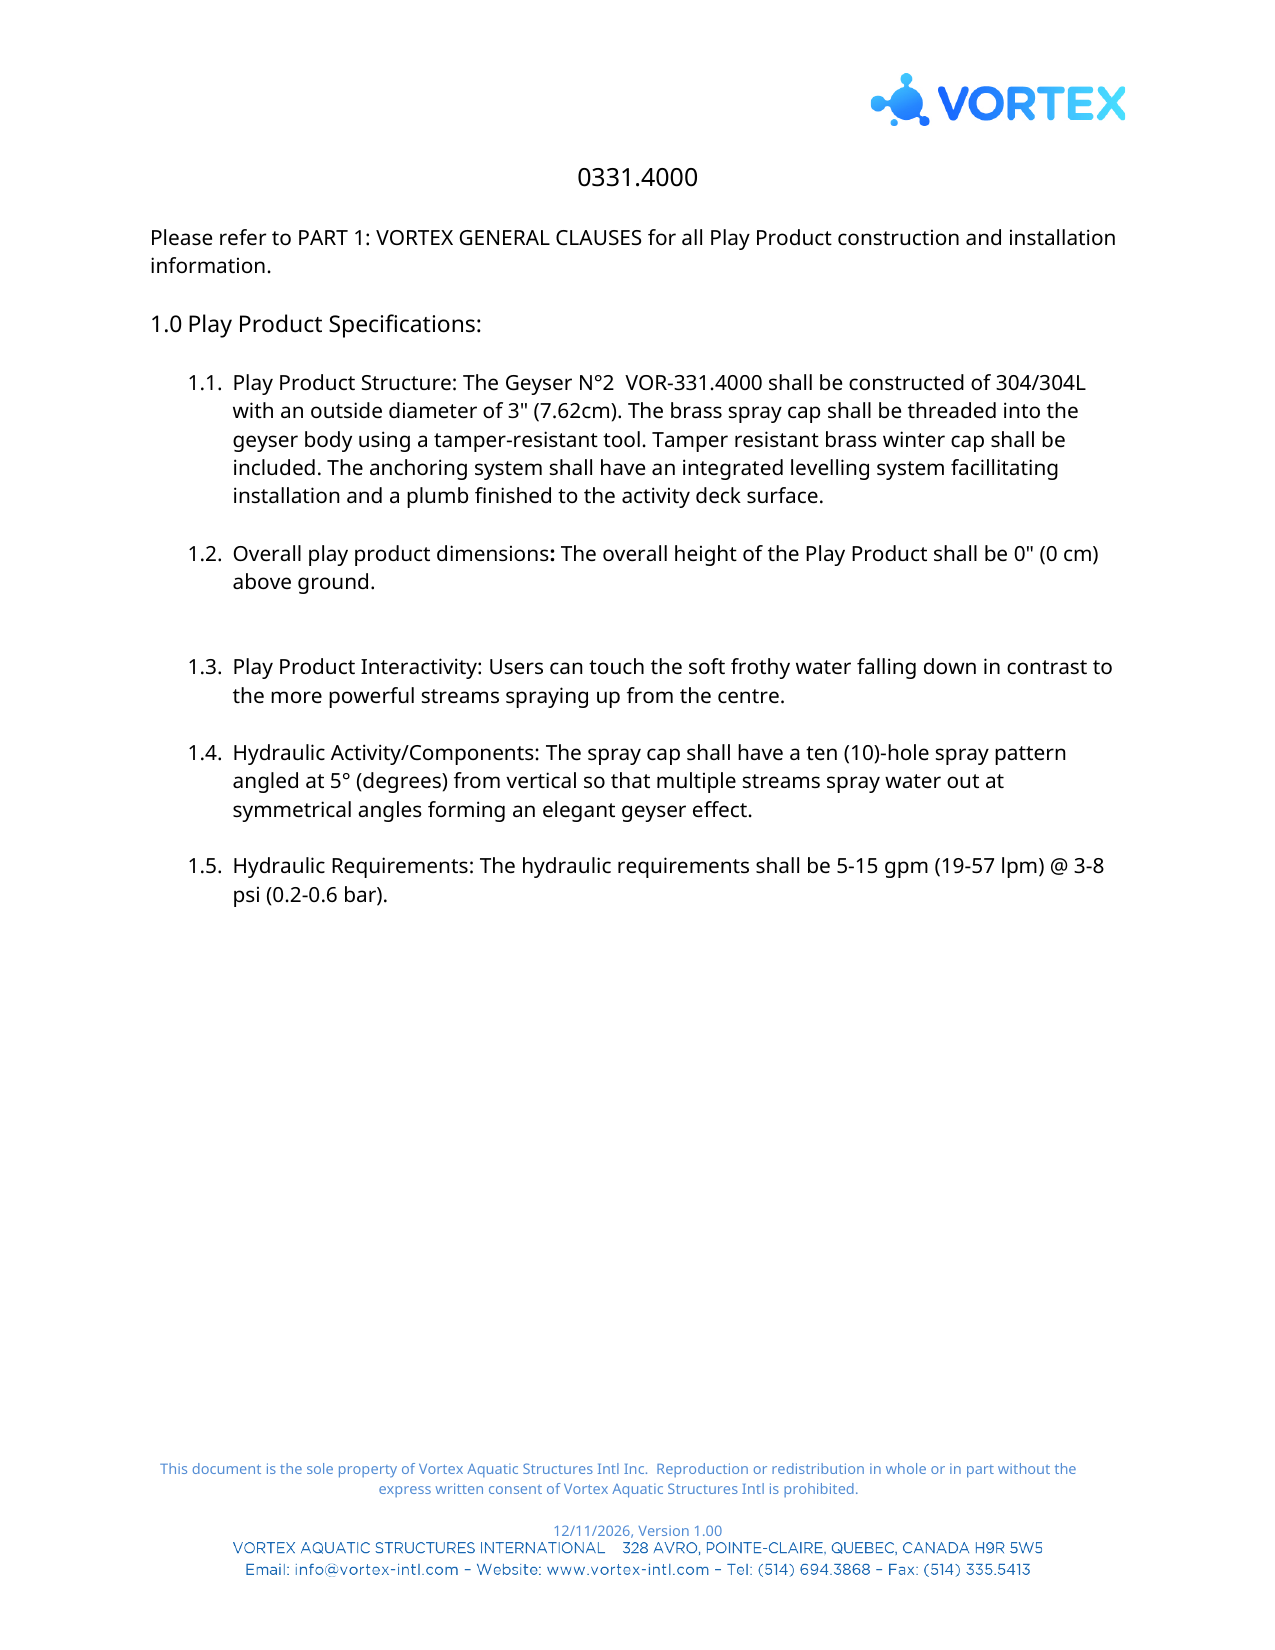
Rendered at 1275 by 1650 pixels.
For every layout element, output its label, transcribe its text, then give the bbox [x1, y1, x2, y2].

list Hydraulic Activity/Components: The spray cap shall have a ten (10)-hole spray pattern angled at 5° (degrees) from vertical so that multiple streams spray water out at symmetrical angles forming an elegant geyser effect. [187, 738, 1125, 823]
list Overall play product dimensions: The overall height of the Play Product shall be 0" (0 cm) above ground. [187, 539, 1125, 596]
list Play Product Specifications: [150, 308, 1125, 339]
picture [870, 73, 1125, 126]
text Please refer to PART 1: VORTEX GENERAL CLAUSES for all Play Product construction and installation information. [150, 223, 1125, 280]
list Play Product Interactivity: Users can touch the soft frothy water falling down in contrast to the more powerful streams spraying up from the centre. [187, 652, 1125, 709]
list Hydraulic Requirements: The hydraulic requirements shall be 5-15 gpm (19-57 lpm) @ 3-8 psi (0.2-0.6 bar). [187, 852, 1125, 908]
list Play Product Structure: The Geyser N°2 VOR-331.4000 shall be constructed of 304/304L with an outside diameter of 3" (7.62cm). The brass spray cap shall be threaded into the geyser body using a tamper-resistant tool. Tamper resistant brass winter cap shall be included. The anchoring system shall have an integrated levelling system facillitating installation and a plumb finished to the activity deck surface. [187, 368, 1125, 510]
picture [232, 1541, 1043, 1577]
